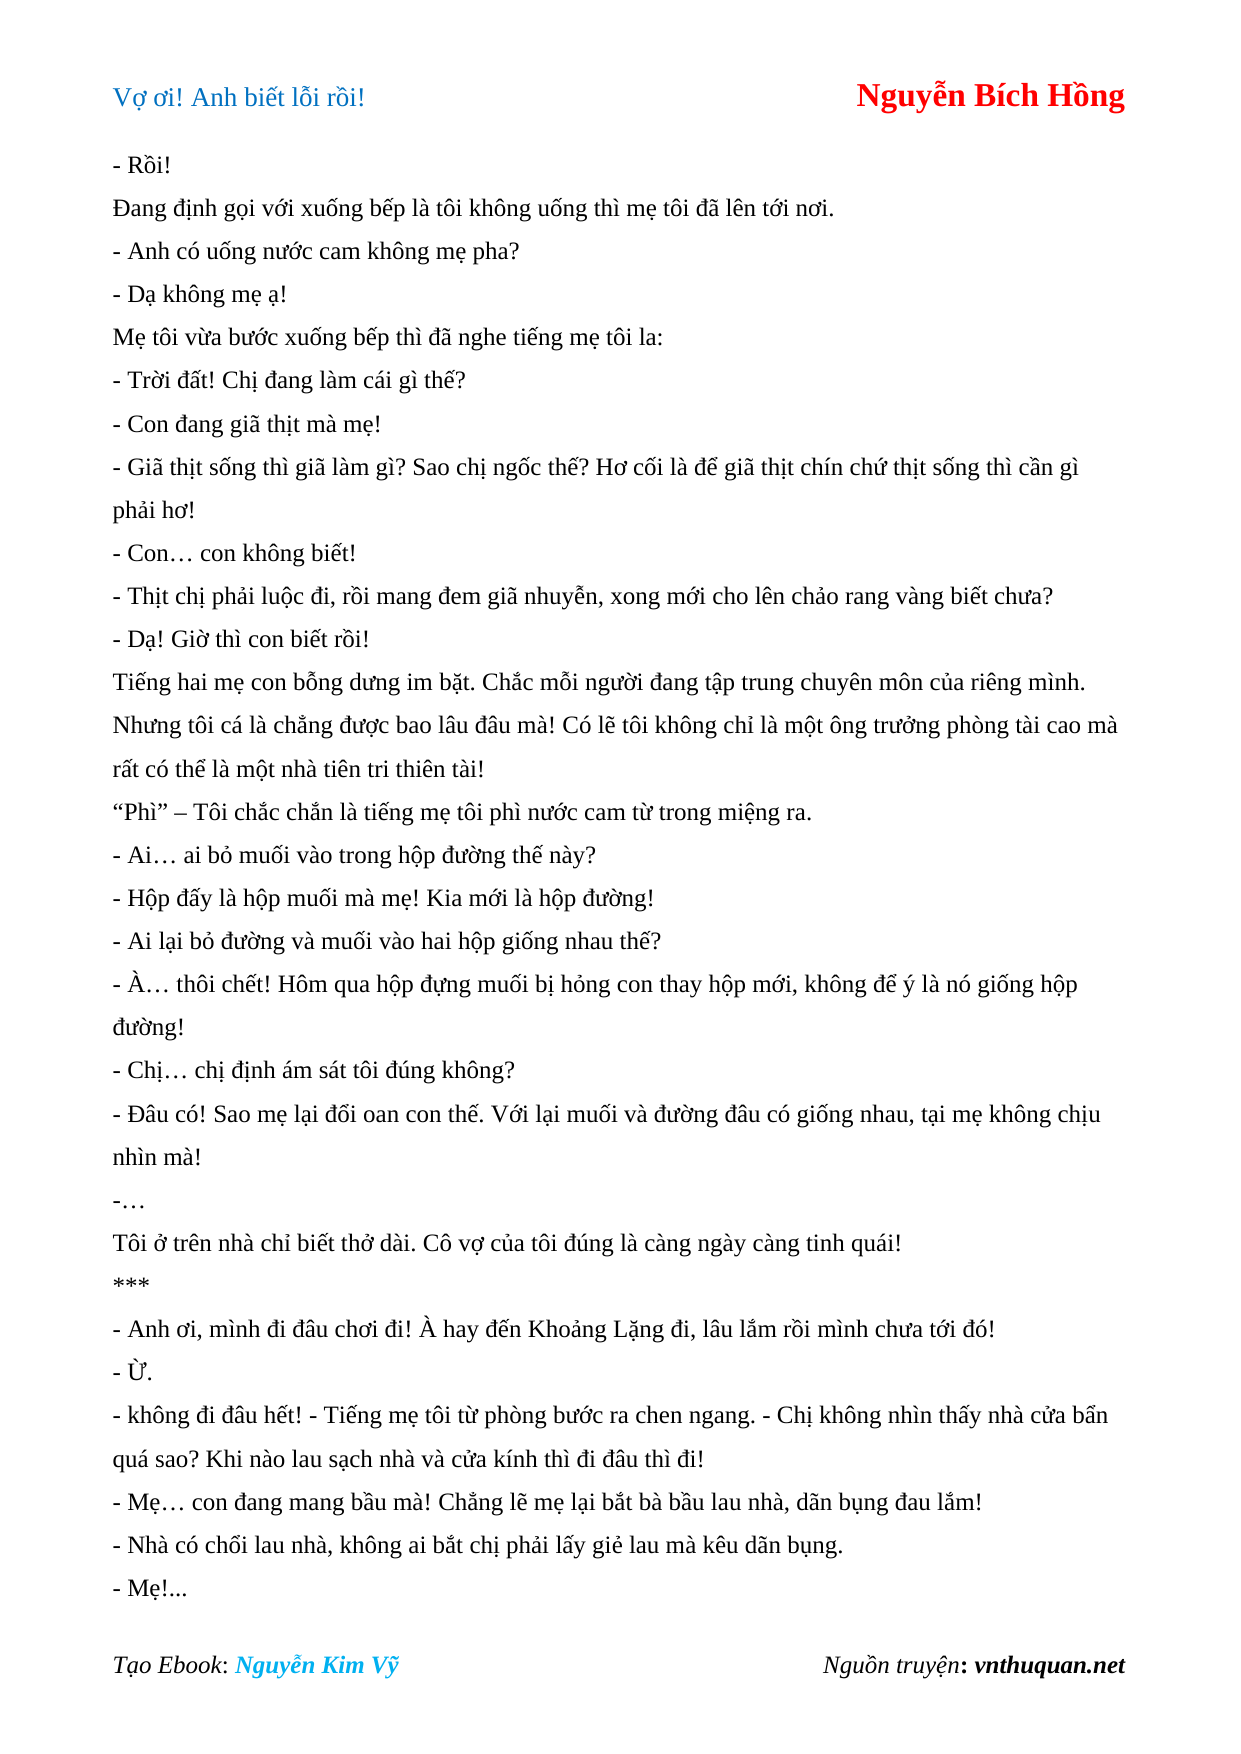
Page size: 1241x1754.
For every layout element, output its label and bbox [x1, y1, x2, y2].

text [112, 150, 1128, 1602]
